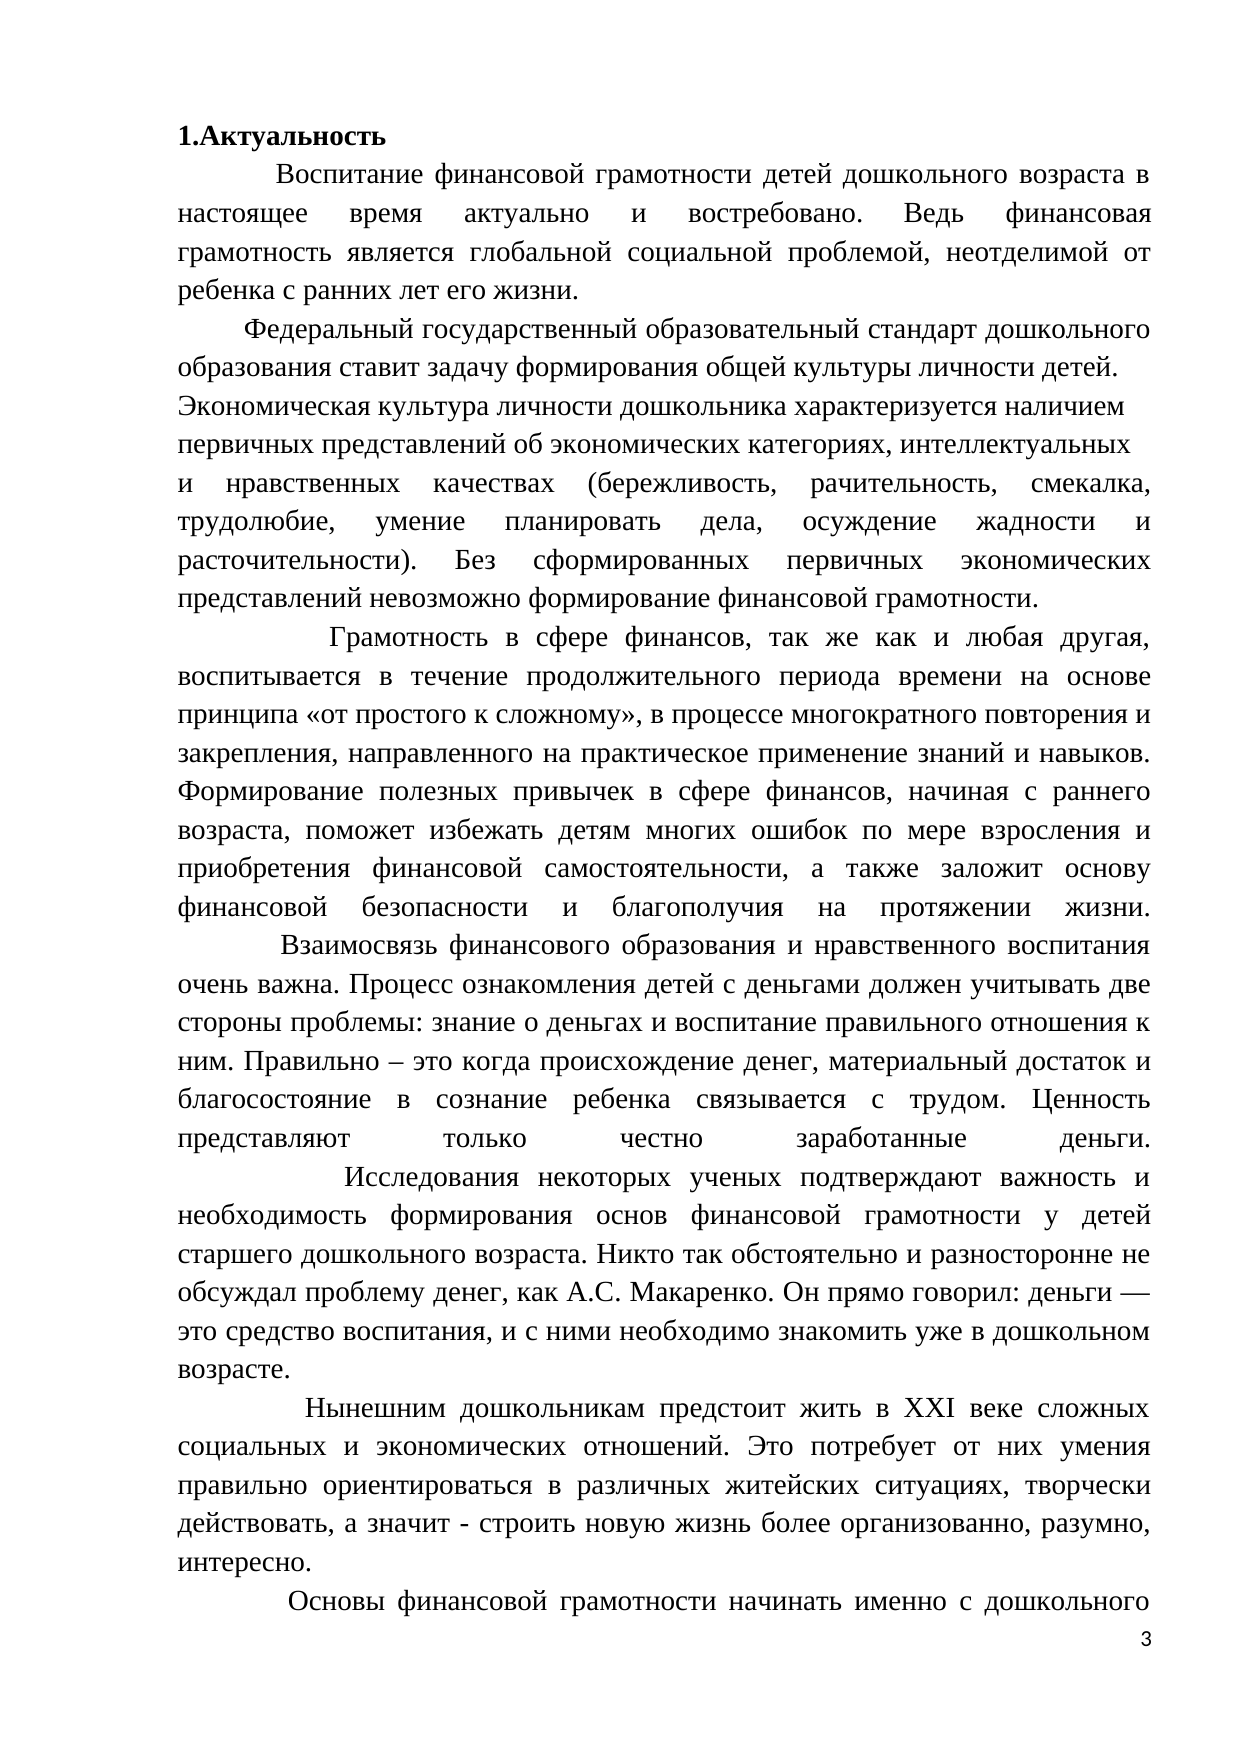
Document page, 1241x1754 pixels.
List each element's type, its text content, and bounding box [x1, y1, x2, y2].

text Федеральный государственный образовательный стандарт дошкольного образования ставит задачу формирования общей культуры личности детей. [177, 311, 1152, 383]
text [177, 619, 1152, 1616]
text и нравственных качествах (бережливость, рачительность, смекалка, трудолюбие, умение планировать дела, осуждение жадности и расточительности). Без сформированных первичных экономических представлений невозможно формирование финансовой грамотности. [177, 465, 1152, 614]
text 1.Актуальность Воспитание финансовой грамотности детей дошкольного возраста в настоящее время актуально и востребовано. Ведь финансовая грамотность является глобальной социальной проблемой, неотделимой от ребенка с ранних лет его жизни. [177, 118, 1152, 306]
text Экономическая культура личности дошкольника характеризуется наличием [177, 388, 1152, 421]
text первичных представлений об экономических категориях, интеллектуальных [177, 426, 1152, 460]
